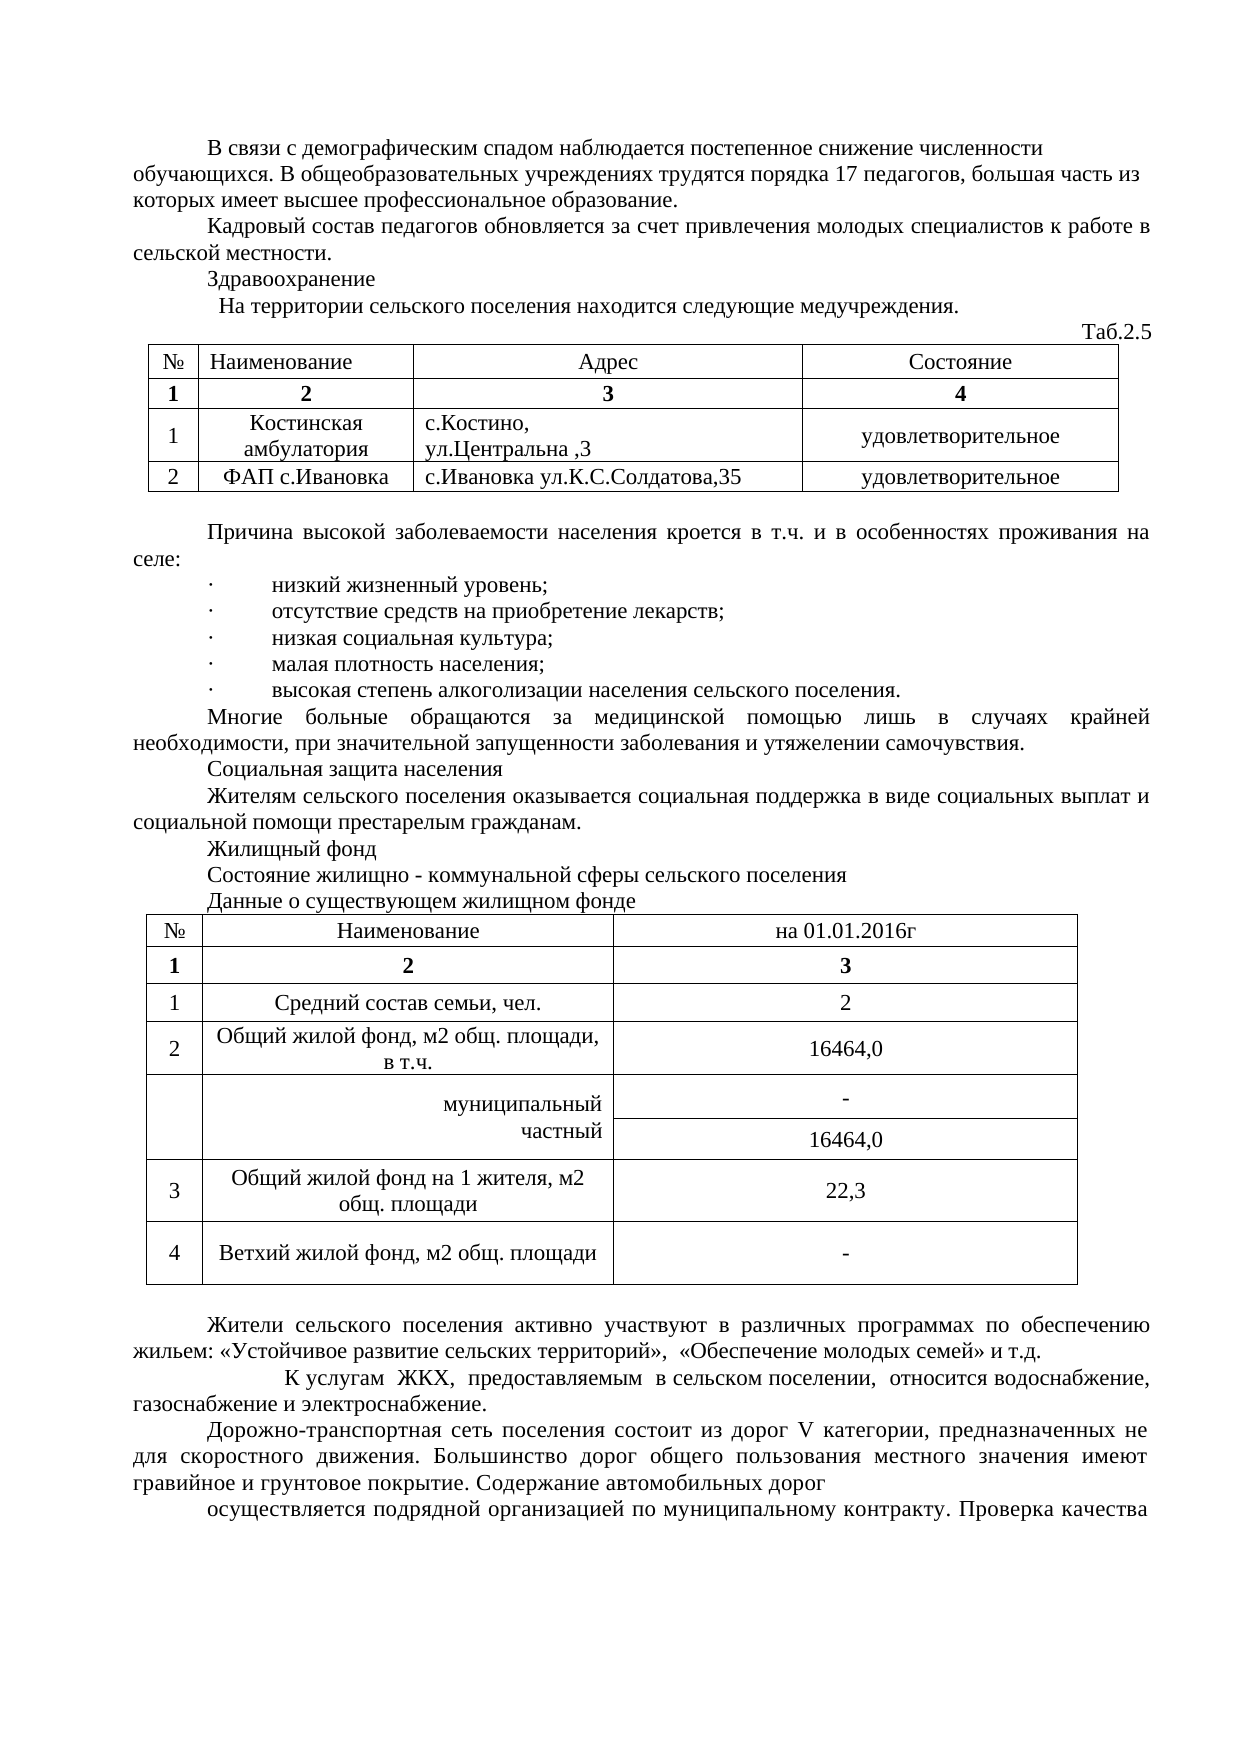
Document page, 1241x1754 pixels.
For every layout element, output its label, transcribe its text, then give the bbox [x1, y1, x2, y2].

table_cell 3 [414, 379, 802, 407]
text Жители сельского поселения активно участвуют в различных программах по обеспечению жильем: «Устойчивое развитие сельских территорий», «Обеспечение молодых семей» и т.д. [133, 1311, 1152, 1363]
table_cell с.Ивановка ул.К.С.Солдатова,35 [414, 462, 802, 491]
table_cell Средний состав семьи, чел. [203, 984, 613, 1021]
text · высокая степень алкоголизации населения сельского поселения. [133, 676, 1152, 703]
table_cell 22,3 [614, 1160, 1077, 1221]
table_cell Костинская амбулатория [199, 409, 413, 461]
table_cell Общий жилой фонд, м2 общ. площади, в т.ч. [203, 1022, 613, 1074]
text · низкая социальная культура; [133, 624, 1152, 650]
table_cell - [614, 1222, 1077, 1283]
table_cell 2 [147, 1022, 202, 1074]
text Социальная защита населения [133, 756, 1152, 782]
table_cell 16464,0 [614, 1022, 1077, 1074]
table_cell 4 [147, 1222, 202, 1283]
table_cell муниципальный частный [203, 1075, 613, 1158]
table_cell ФАП с.Ивановка [199, 462, 413, 491]
text Многие больные обращаются за медицинской помощью лишь в случаях крайней необходимости, при значительной запущенности заболевания и утяжелении самочувствия. [133, 703, 1152, 756]
table_cell 1 [147, 947, 202, 983]
text · низкий жизненный уровень; [133, 571, 1152, 597]
table_cell 1 [149, 379, 198, 407]
text · отсутствие средств на приобретение лекарств; [133, 597, 1152, 624]
text К услугам ЖКХ, предоставляемым в сельском поселении, относится водоснабжение, газоснабжение и электроснабжение. [133, 1363, 1152, 1416]
table_cell Общий жилой фонд на 1 жителя, м2 общ. площади [203, 1160, 613, 1221]
table_header № [149, 345, 198, 378]
table_cell - [614, 1075, 1077, 1118]
text Здравоохранение [133, 265, 1152, 292]
text Таб.2.5 [133, 318, 1152, 344]
table_cell 2 [203, 947, 613, 983]
table_cell Ветхий жилой фонд, м2 общ. площади [203, 1222, 613, 1283]
text Причина высокой заболеваемости населения кроется в т.ч. и в особенностях проживания на селе: [133, 518, 1152, 571]
table_cell 1 [147, 984, 202, 1021]
table_cell 3 [147, 1160, 202, 1221]
table_header на 01.01.2016г [614, 915, 1077, 946]
text Жителям сельского поселения оказывается социальная поддержка в виде социальных выплат и социальной помощи престарелым гражданам. [133, 782, 1152, 834]
text В связи с демографическим спадом наблюдается постепенное снижение численности обучающихся. В общеобразовательных учреждениях трудятся порядка 17 педагогов, большая часть из которых имеет высшее профессиональное образование. [133, 133, 1152, 213]
text Дорожно-транспортная сеть поселения состоит из дорог V категории, предназначенных не для скоростного движения. Большинство дорог общего пользования местного значения имеют гравийное и грунтовое покрытие. Содержание автомобильных дорог [133, 1416, 1149, 1495]
table_cell 16464,0 [614, 1119, 1077, 1158]
table_cell 4 [803, 379, 1118, 407]
text · малая плотность населения; [133, 650, 1152, 676]
table_cell 2 [199, 379, 413, 407]
table_header Состояние [803, 345, 1118, 378]
table_cell 2 [149, 462, 198, 491]
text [133, 1495, 1149, 1522]
text Состояние жилищно - коммунальной сферы сельского поселения [133, 861, 1152, 887]
table_header Наименование [203, 915, 613, 946]
table_cell 2 [614, 984, 1077, 1021]
text На территории сельского поселения находится следующие медучреждения. [133, 292, 1152, 318]
table_cell [147, 1075, 202, 1158]
table_cell с.Костино, ул.Центральна ,3 [414, 409, 802, 461]
table_cell удовлетворительное [803, 462, 1118, 491]
table_cell 1 [149, 409, 198, 461]
table_cell 3 [614, 947, 1077, 983]
table_cell удовлетворительное [803, 409, 1118, 461]
text Жилищный фонд [133, 834, 1152, 861]
table_header № [147, 915, 202, 946]
table_header Адрес [414, 345, 802, 378]
text Данные о существующем жилищном фонде [133, 887, 1152, 914]
table_header Наименование [199, 345, 413, 378]
text Кадровый состав педагогов обновляется за счет привлечения молодых специалистов к работе в сельской местности. [133, 213, 1152, 265]
